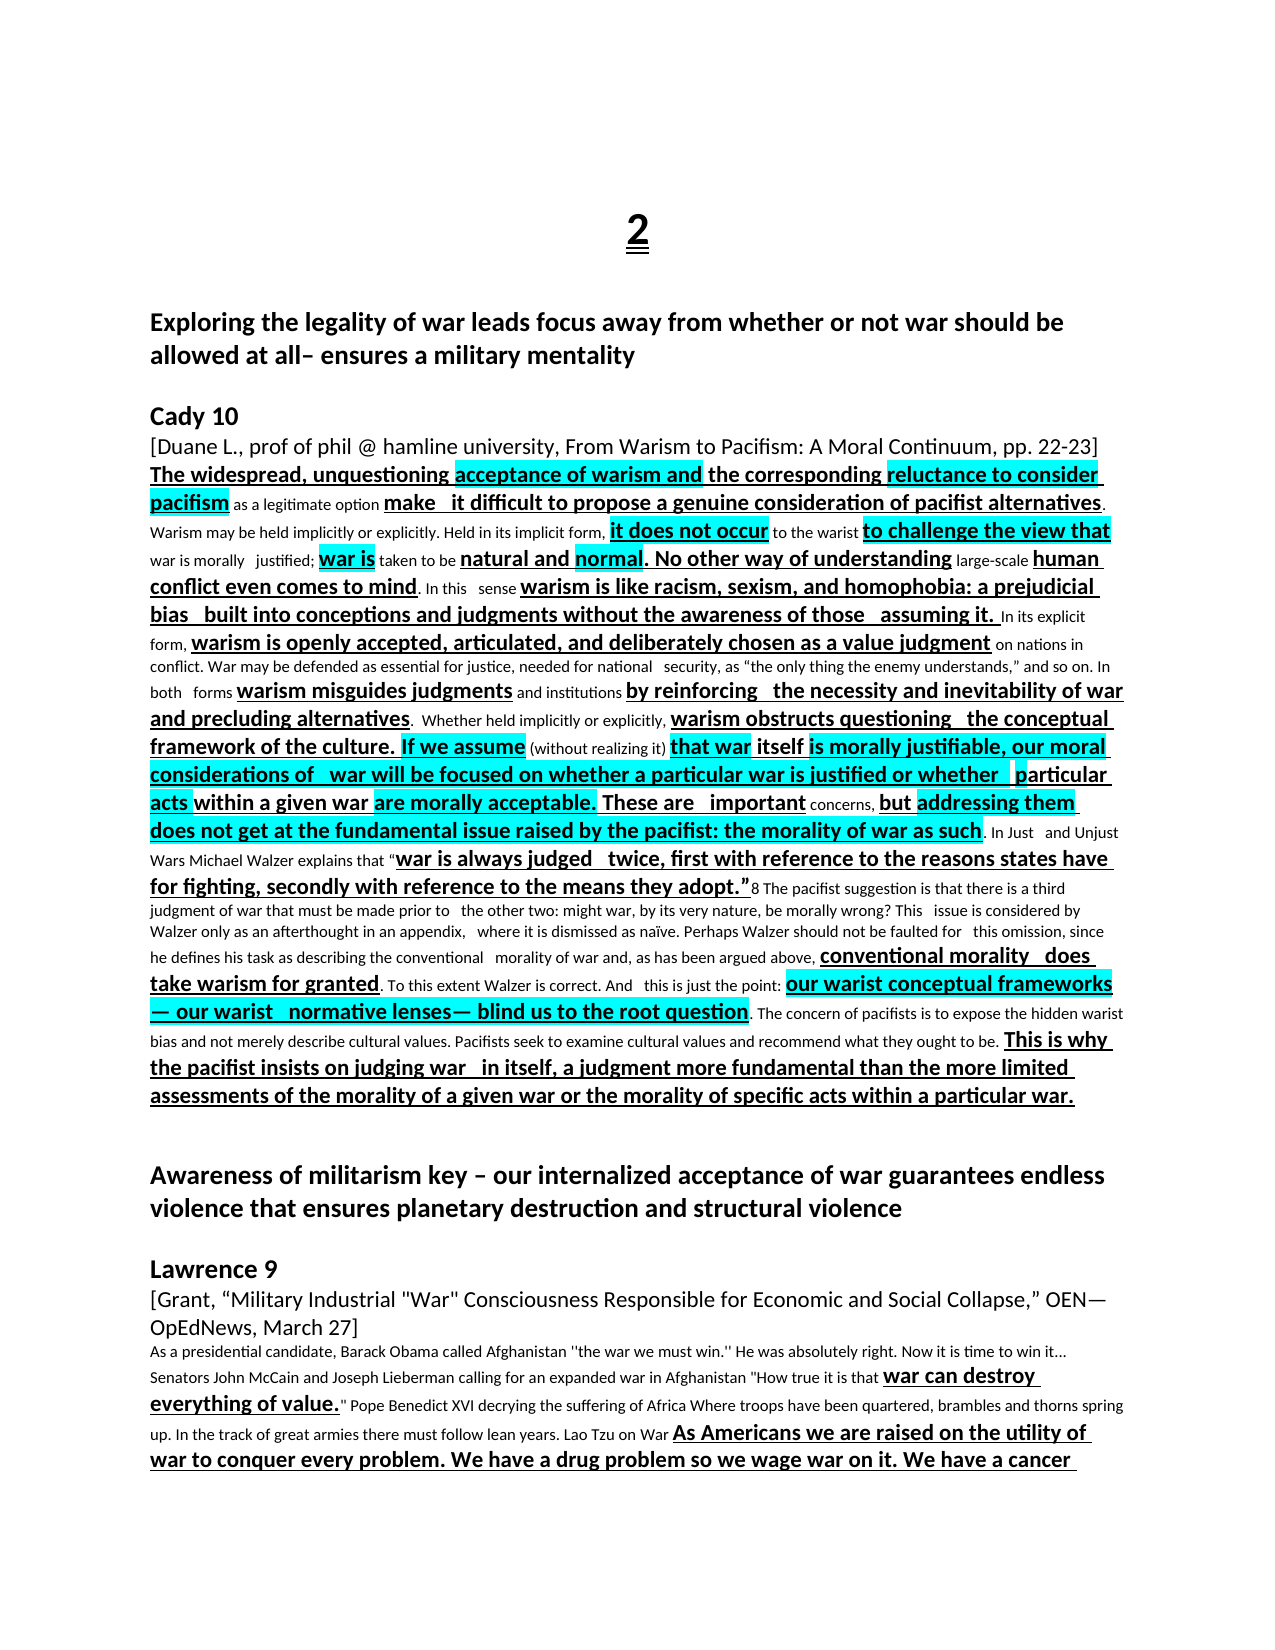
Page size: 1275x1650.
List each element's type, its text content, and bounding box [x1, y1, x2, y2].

subtitle Exploring the legality of war leads focus away from whether or not war should be allowed at all– ensures a military mentality [150, 305, 1125, 371]
text Cady 10 [150, 399, 1125, 432]
text The widespread, unquestioning acceptance of warism and the corresponding reluctance to consider pacifism as a legitimate option make it difficult to propose a genuine consideration of pacifist alternatives. Warism may be held implicitly or explicitly. Held in its implicit form, it does not occur to the warist to challenge the view that war is morally justified; war is taken to be natural and normal. No other way of understanding large-scale human conflict even comes to mind. In this sense warism is like racism, sexism, and homophobia: a prejudicial bias built into conceptions and judgments without the awareness of those assuming it. In its explicit form, warism is openly accepted, articulated, and deliberately chosen as a value judgment on nations in conflict. War may be defended as essential for justice, needed for national security, as “the only thing the enemy understands,” and so on. In both forms warism misguides judgments and institutions by reinforcing the necessity and inevitability of war and precluding alternatives. Whether held implicitly or explicitly, warism obstructs questioning the conceptual framework of the culture. If we assume (without realizing it) that war itself is morally justifiable, our moral considerations of war will be focused on whether a particular war is justified or whether particular acts within a given war are morally acceptable. These are important concerns, but addressing them does not get at the fundamental issue raised by the pacifist: the morality of war as such. In Just and Unjust Wars Michael Walzer explains that “war is always judged twice, first with reference to the reasons states have for fighting, secondly with reference to the means they adopt.”8 The pacifist suggestion is that there is a third judgment of war that must be made prior to the other two: might war, by its very nature, be morally wrong? This issue is considered by Walzer only as an afterthought in an appendix, where it is dismissed as naïve. Perhaps Walzer should not be faulted for this omission, since he defines his task as describing the conventional morality of war and, as has been argued above, conventional morality does take warism for granted. To this extent Walzer is correct. And this is just the point: our warist conceptual frameworks— our warist normative lenses— blind us to the root question. The concern of pacifists is to expose the hidden warist bias and not merely describe cultural values. Pacifists seek to examine cultural values and recommend what they ought to be. This is why the pacifist insists on judging war in itself, a judgment more fundamental than the more limited assessments of the morality of a given war or the morality of specific acts within a particular war. [150, 460, 1125, 1109]
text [150, 1341, 1125, 1474]
subtitle 2 [150, 200, 1125, 256]
text [Duane L., prof of phil @ hamline university, From Warism to Pacifism: A Moral Continuum, pp. 22-23] [150, 432, 1125, 460]
subtitle Awareness of militarism key – our internalized acceptance of war guarantees endless violence that ensures planetary destruction and structural violence [150, 1158, 1125, 1224]
text Lawrence 9 [150, 1252, 1125, 1285]
text [Grant, “Military Industrial "War" Consciousness Responsible for Economic and Social Collapse,” OEN—OpEdNews, March 27] [150, 1285, 1125, 1341]
